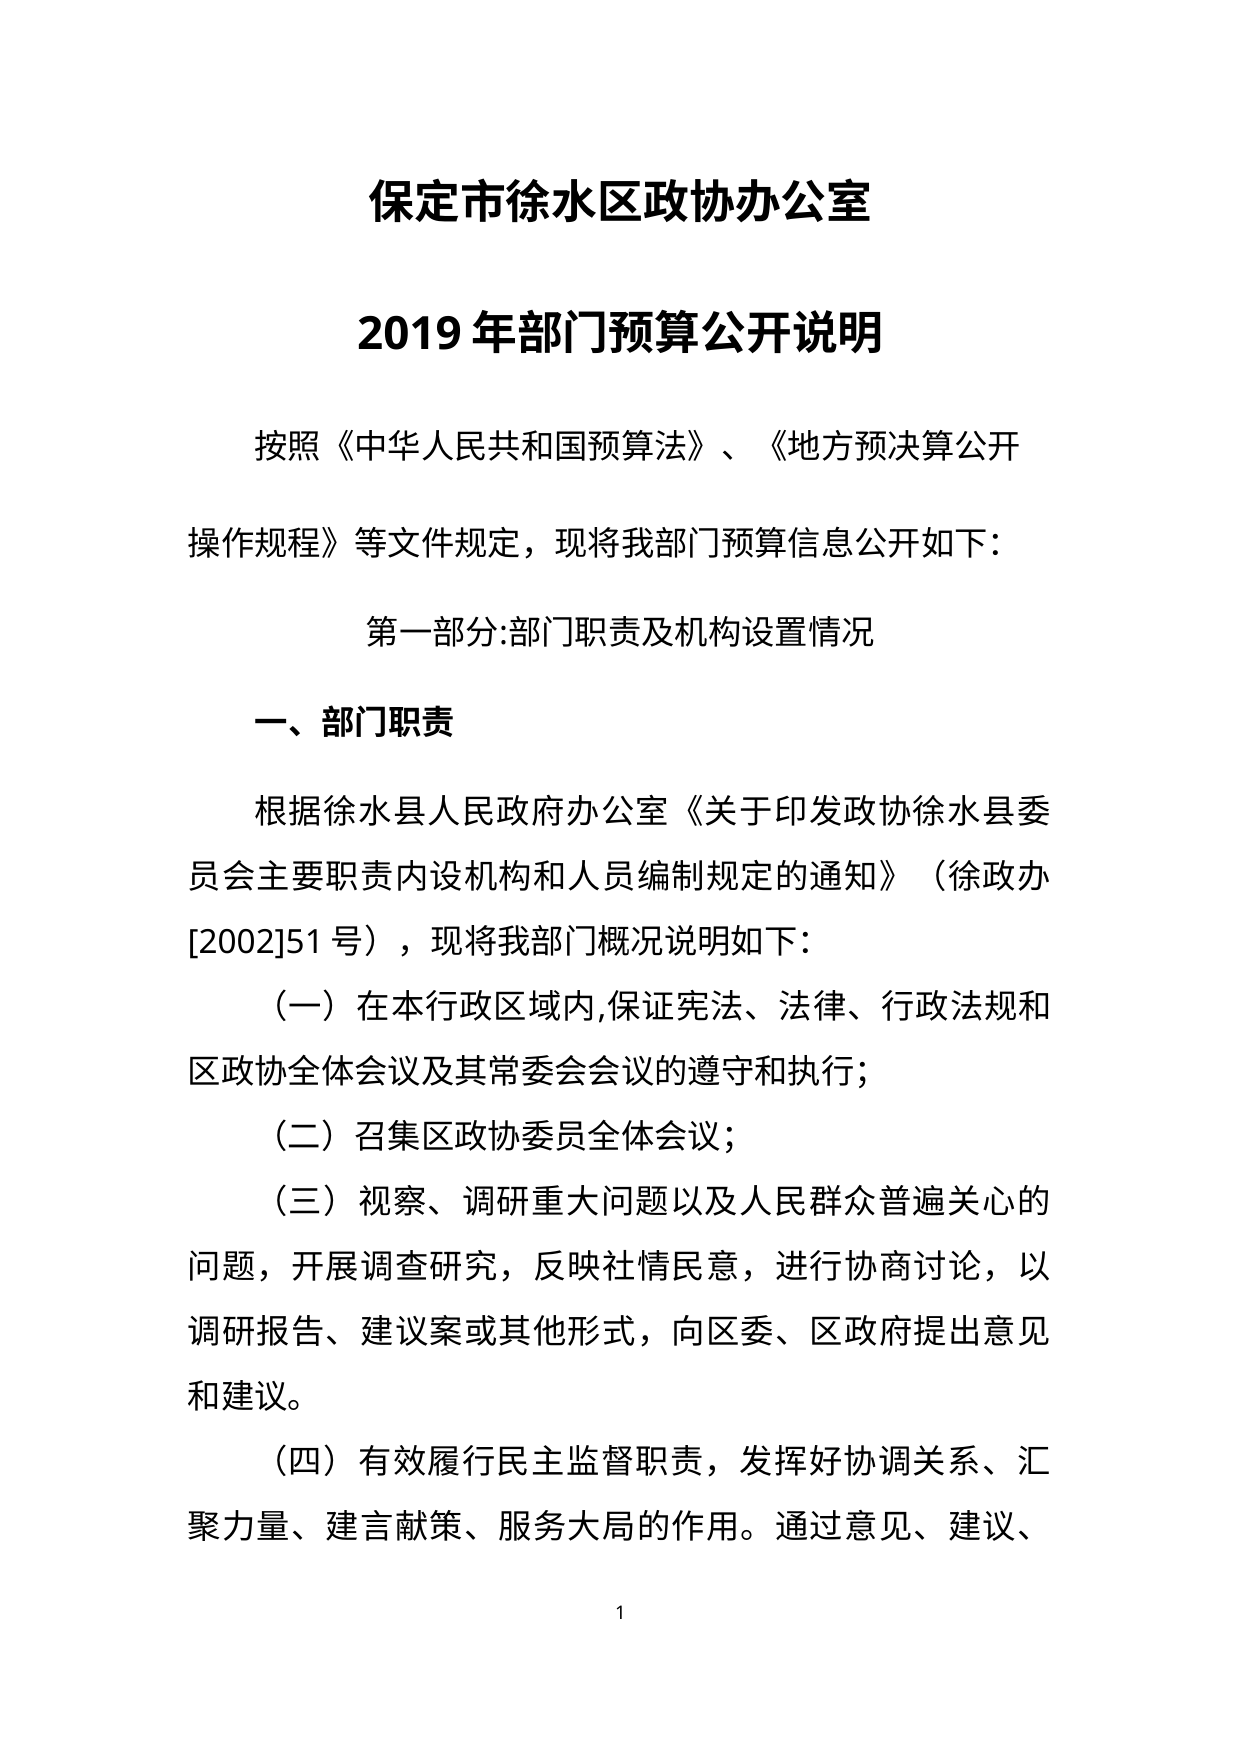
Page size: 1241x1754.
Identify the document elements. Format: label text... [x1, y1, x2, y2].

text 2019年部门预算公开说明 [187, 281, 1053, 378]
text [187, 1426, 1053, 1556]
text 保定市徐水区政协办公室 [187, 150, 1053, 247]
text （一）在本行政区域内,保证宪法、法律、行政法规和区政协全体会议及其常委会会议的遵守和执行； [187, 971, 1053, 1101]
text 一、部门职责 [187, 687, 1053, 752]
text （三）视察、调研重大问题以及人民群众普遍关心的问题，开展调查研究，反映社情民意，进行协商讨论，以调研报告、建议案或其他形式，向区委、区政府提出意见和建议。 [187, 1166, 1053, 1426]
text 按照《中华人民共和国预算法》、《地方预决算公开操作规程》等文件规定，现将我部门预算信息公开如下： [187, 411, 1053, 574]
text 根据徐水县人民政府办公室《关于印发政协徐水县委员会主要职责内设机构和人员编制规定的通知》（徐政办[2002]51号），现将我部门概况说明如下： [187, 776, 1053, 971]
text 第一部分:部门职责及机构设置情况 [187, 598, 1053, 663]
text （二）召集区政协委员全体会议； [187, 1101, 1053, 1166]
